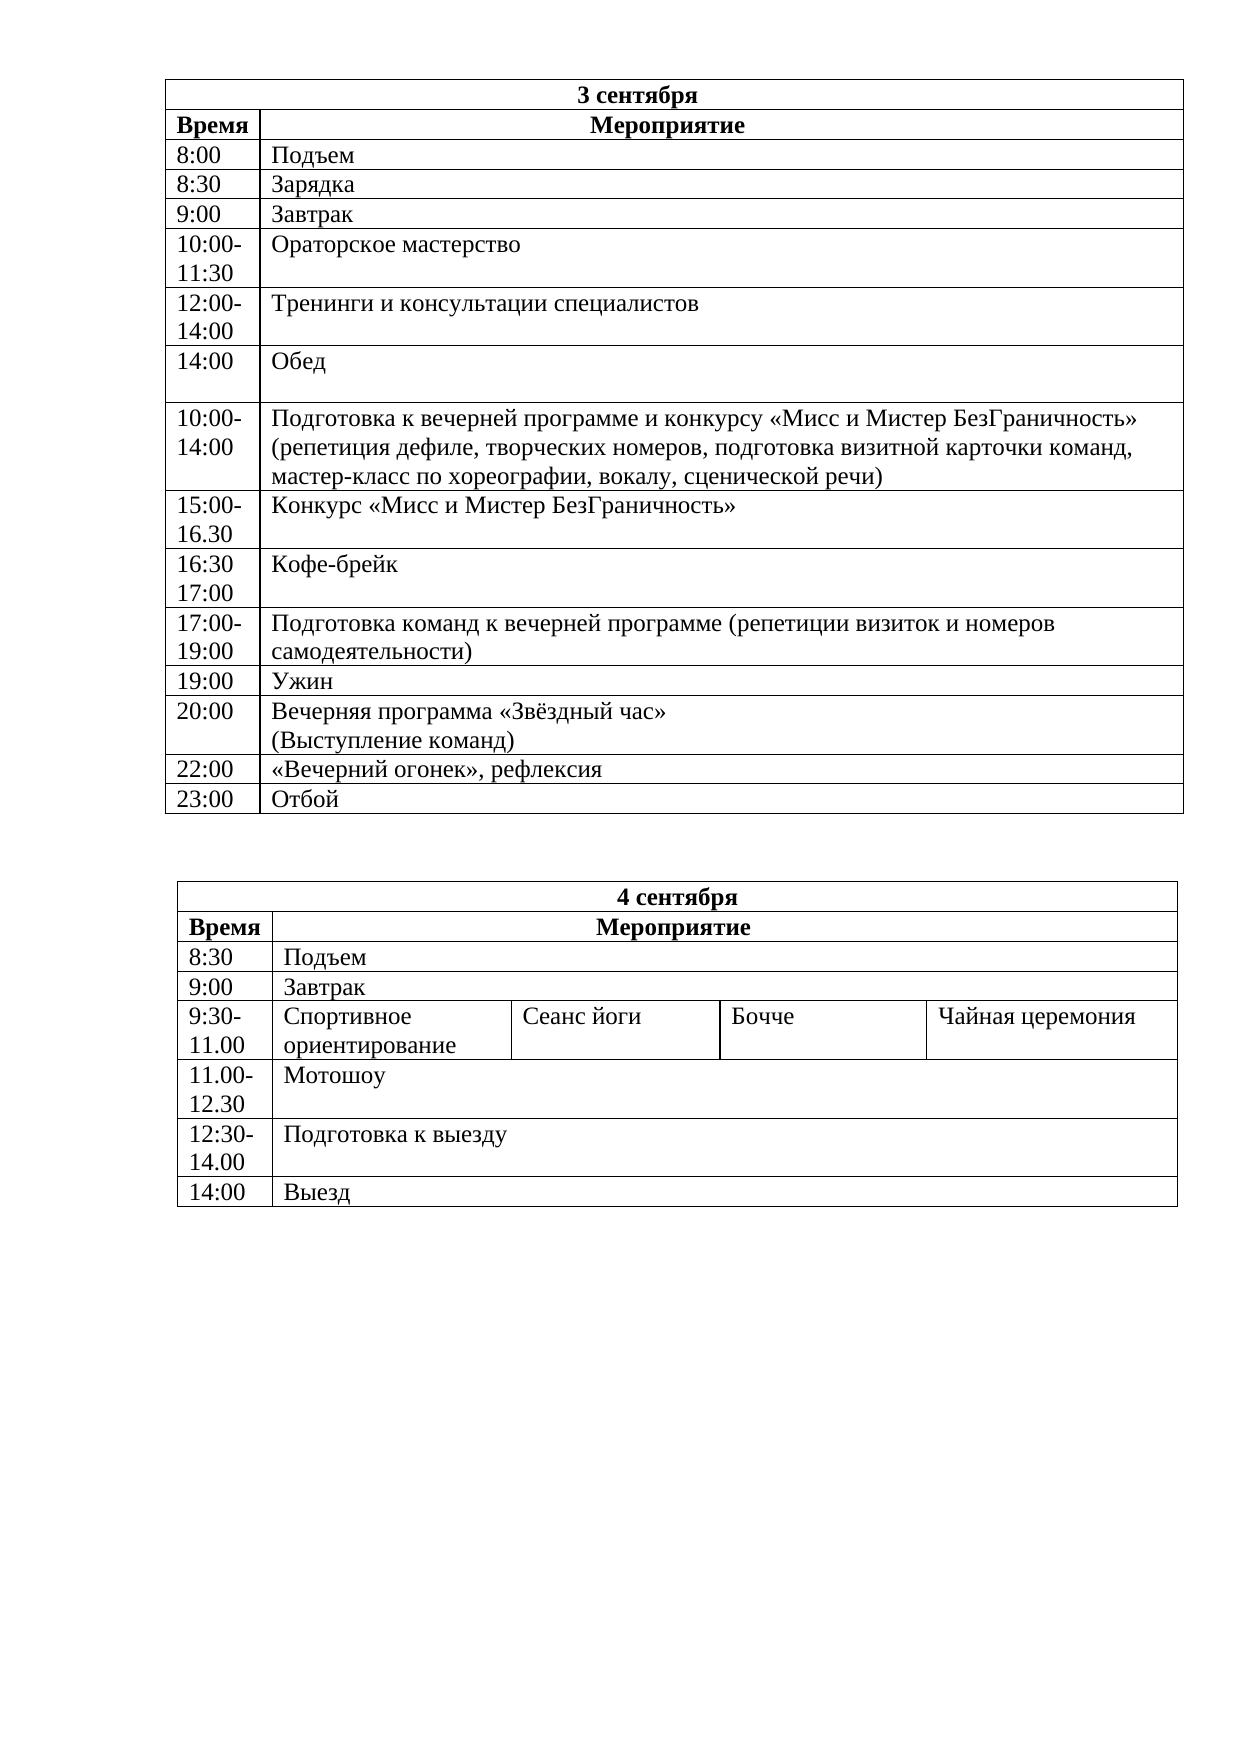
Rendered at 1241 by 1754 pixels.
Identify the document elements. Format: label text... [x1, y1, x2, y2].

table_cell Подъем [261, 140, 1183, 168]
table_cell Ужин [261, 666, 1183, 695]
table_cell Мероприятие [273, 912, 1177, 941]
table_cell Подготовка к вечерней программе и конкурсу «Мисс и Мистер БезГраничность» (репетиция дефиле, творческих номеров, подготовка визитной карточки команд, мастер-класс по хореографии, вокалу, сценической речи) [261, 403, 1183, 489]
table_cell 14:00 [178, 1177, 272, 1206]
table_cell 20:00 [166, 696, 259, 753]
table_cell Обед [261, 346, 1183, 402]
table_cell 9:30- 11.00 [178, 1001, 272, 1059]
table_cell Выезд [273, 1177, 1177, 1206]
table_cell Время [166, 110, 259, 139]
table_cell Зарядка [261, 170, 1183, 198]
table_cell Вечерняя программа «Звёздный час» (Выступление команд) [261, 696, 1183, 753]
table_cell 10:00- 11:30 [166, 229, 259, 287]
table_header 4 сентября [178, 882, 1177, 911]
table_cell 12:30-14.00 [178, 1119, 272, 1176]
table_cell Кофе-брейк [261, 549, 1183, 607]
table_cell Тренинги и консультации специалистов [261, 288, 1183, 345]
table_cell 8:30 [166, 170, 259, 198]
table_cell «Вечерний огонек», рефлексия [261, 755, 1183, 783]
table_cell 23:00 [166, 784, 259, 813]
table_cell 9:00 [166, 199, 259, 228]
table_cell Чайная церемония [927, 1001, 1177, 1059]
table_cell 15:00- 16.30 [166, 491, 259, 548]
table_cell 10:00- 14:00 [166, 403, 259, 489]
table_cell 14:00 [166, 346, 259, 402]
table_cell Спортивное ориентирование [273, 1001, 511, 1059]
table_cell Подъем [273, 942, 1177, 971]
table_cell 22:00 [166, 755, 259, 783]
table_cell 11.00-12.30 [178, 1060, 272, 1118]
table_cell Бочче [721, 1001, 926, 1059]
table_cell Завтрак [261, 199, 1183, 228]
table_cell Сеанс йоги [512, 1001, 719, 1059]
table_cell Отбой [261, 784, 1183, 813]
table_cell 9:00 [178, 972, 272, 1000]
table_cell Мероприятие [261, 110, 1183, 139]
table_cell Подготовка команд к вечерней программе (репетиции визиток и номеров самодеятельности) [261, 608, 1183, 665]
table_cell Конкурс «Мисс и Мистер БезГраничность» [261, 491, 1183, 548]
table_cell Завтрак [273, 972, 1177, 1000]
table_cell Подготовка к выезду [273, 1119, 1177, 1176]
table_cell 8:30 [178, 942, 272, 971]
table_cell Ораторское мастерство [261, 229, 1183, 287]
table_header 3 сентября [166, 80, 1183, 109]
table_cell 19:00 [166, 666, 259, 695]
table_cell 8:00 [166, 140, 259, 168]
table_cell Мотошоу [273, 1060, 1177, 1118]
table_cell 12:00- 14:00 [166, 288, 259, 345]
table_cell Время [178, 912, 272, 941]
table_cell 17:00- 19:00 [166, 608, 259, 665]
table_cell 16:30 17:00 [166, 549, 259, 607]
